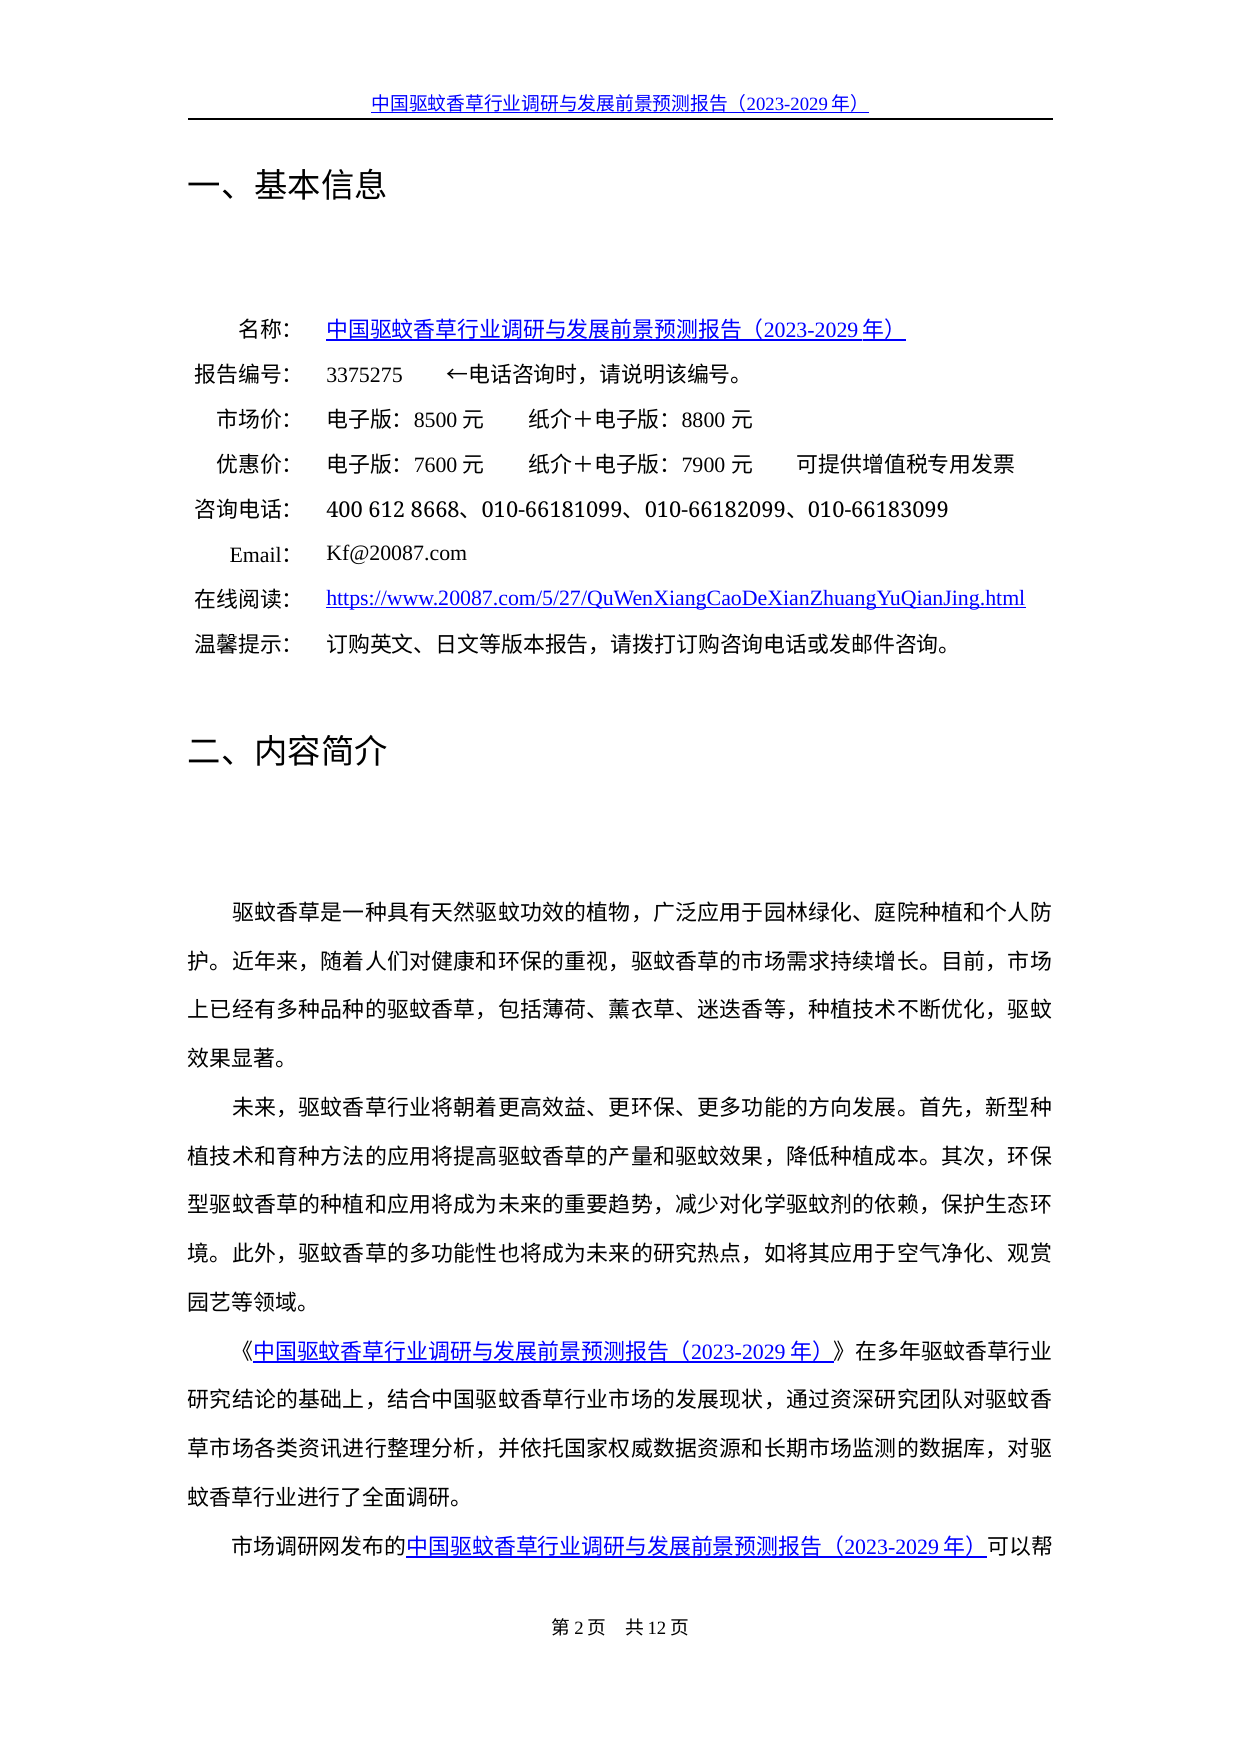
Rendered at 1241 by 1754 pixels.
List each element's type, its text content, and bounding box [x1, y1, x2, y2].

table_header 中国驱蚊香草行业调研与发展前景预测报告（2023-2029年） [315, 312, 1073, 357]
table_cell 订购英文、日文等版本报告，请拨打订购咨询电话或发邮件咨询。 [315, 627, 1073, 672]
table_header 名称： [167, 312, 315, 357]
table_cell 电子版：7600 元 纸介＋电子版：7900 元 可提供增值税专用发票 [315, 447, 1073, 492]
table_cell 400 612 8668、010-66181099、010-66182099、010-66183099 [315, 492, 1073, 537]
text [187, 894, 1053, 1561]
table_cell 温馨提示： [167, 627, 315, 672]
table_cell 电子版：8500 元 纸介＋电子版：8800 元 [315, 402, 1073, 447]
table_cell 在线阅读： [167, 582, 315, 627]
table_cell 咨询电话： [167, 492, 315, 537]
table_cell Kf@20087.com [315, 537, 1073, 582]
title 二、内容简介 [187, 717, 1053, 782]
title 一、基本信息 [187, 150, 1053, 215]
table_cell [315, 582, 1073, 627]
table_cell 优惠价： [167, 447, 315, 492]
table_cell 3375275 ←电话咨询时，请说明该编号。 [315, 357, 1073, 402]
table_cell 报告编号： [167, 357, 315, 402]
table_cell Email： [167, 537, 315, 582]
table_cell 市场价： [167, 402, 315, 447]
